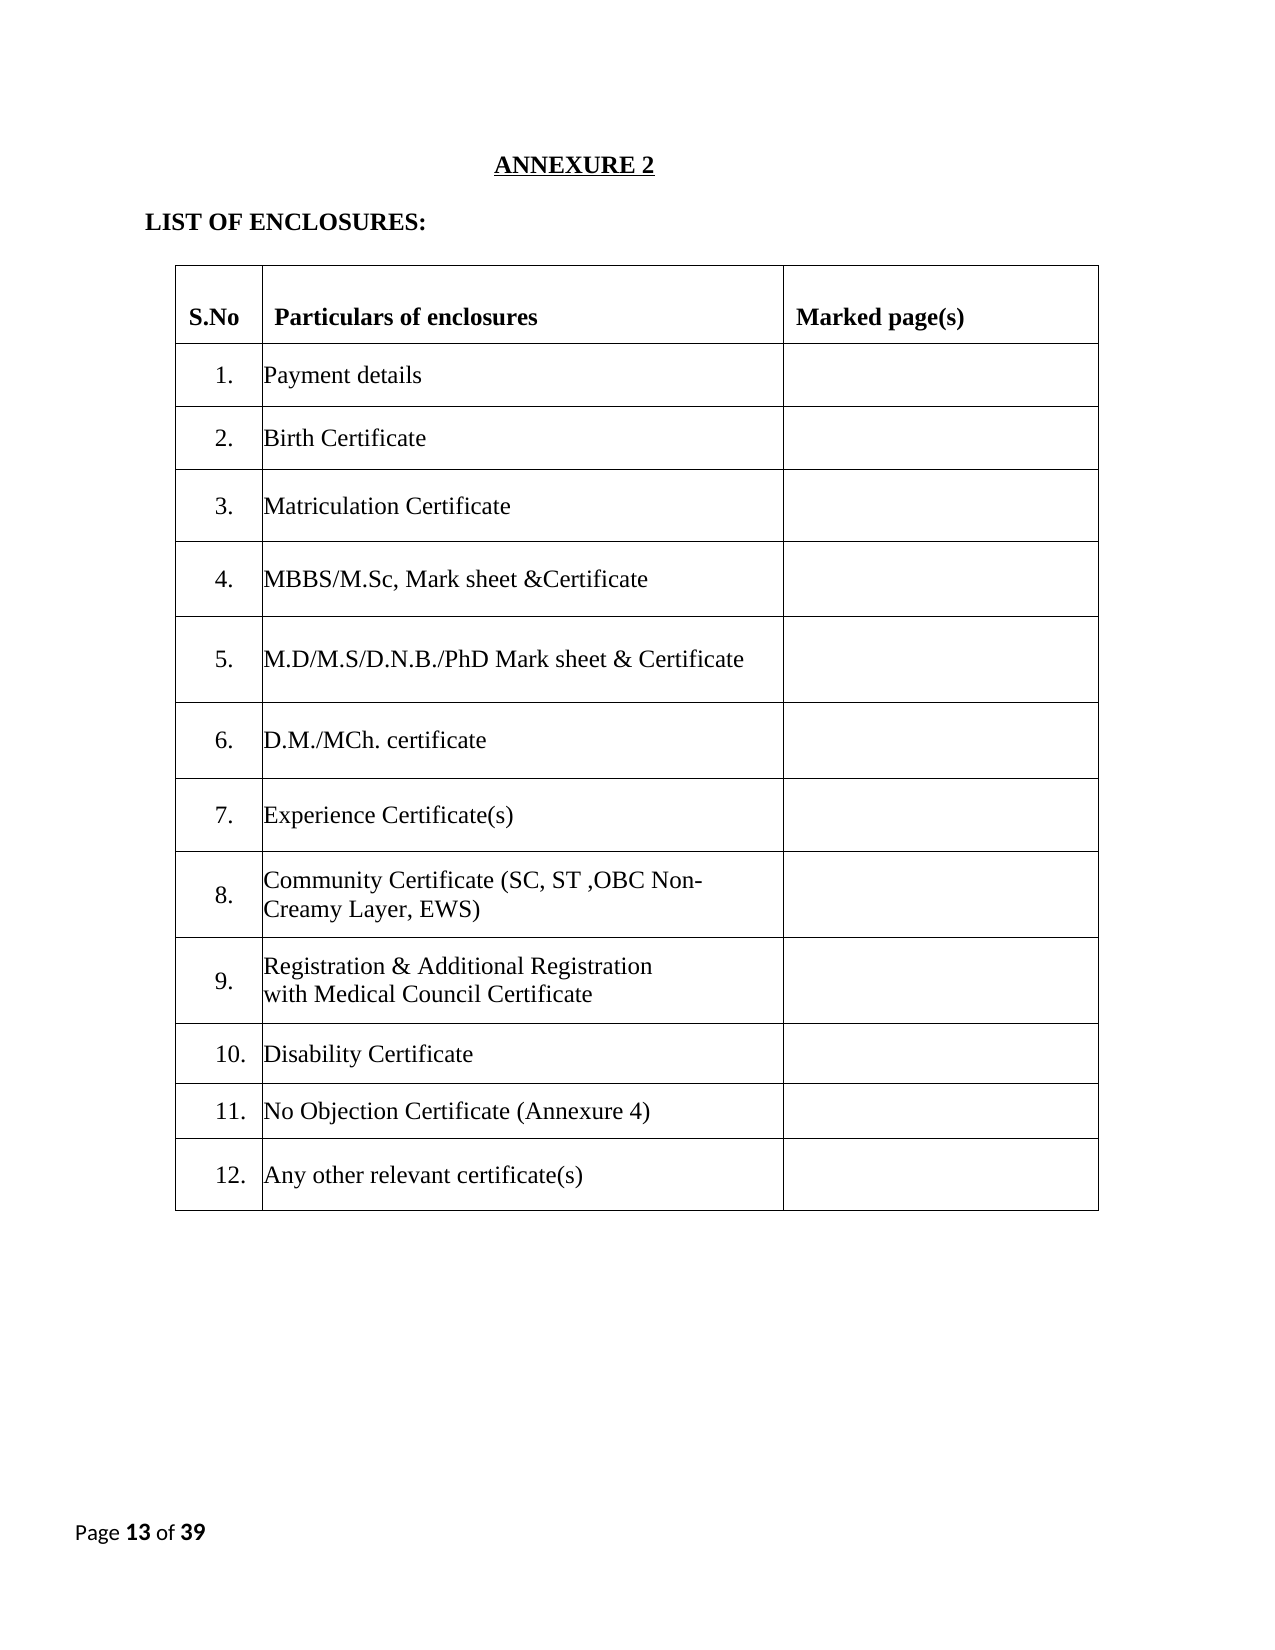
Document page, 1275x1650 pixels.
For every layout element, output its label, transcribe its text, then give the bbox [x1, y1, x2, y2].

table_cell Any other relevant certificate(s) [263, 1139, 783, 1210]
table_cell [784, 617, 1098, 702]
text ANNEXURE 2 [450, 150, 938, 178]
table_cell [784, 1139, 1098, 1210]
table_header Marked page(s) [784, 266, 1098, 342]
table_cell [784, 470, 1098, 541]
table_cell [784, 1024, 1098, 1083]
table_cell 7. [176, 779, 262, 851]
table_cell Birth Certificate [263, 407, 783, 469]
table_cell MBBS/M.Sc, Mark sheet &Certificate [263, 542, 783, 616]
table_cell 2. [176, 407, 262, 469]
table_cell Experience Certificate(s) [263, 779, 783, 851]
table_cell [784, 542, 1098, 616]
table_cell Matriculation Certificate [263, 470, 783, 541]
table_cell [784, 407, 1098, 469]
table_cell 11. [176, 1084, 262, 1138]
table_cell Payment details [263, 344, 783, 406]
table_cell [784, 779, 1098, 851]
table_cell 4. [176, 542, 262, 616]
table_cell 3. [176, 470, 262, 541]
table_cell [784, 344, 1098, 406]
table_cell [784, 852, 1098, 937]
table_cell 9. [176, 938, 262, 1023]
table_cell Community Certificate (SC, ST ,OBC Non-Creamy Layer, EWS) [263, 852, 783, 937]
table_cell 5. [176, 617, 262, 702]
table_cell Registration & Additional Registration with Medical Council Certificate [263, 938, 783, 1023]
table_header Particulars of enclosures [263, 266, 783, 342]
table_cell No Objection Certificate (Annexure 4) [263, 1084, 783, 1138]
table_cell 1. [176, 344, 262, 406]
table_cell Disability Certificate [263, 1024, 783, 1083]
table_cell 6. [176, 703, 262, 777]
table_cell [784, 703, 1098, 777]
table_cell D.M./MCh. certificate [263, 703, 783, 777]
table_cell 10. [176, 1024, 262, 1083]
table_header S.No [176, 266, 262, 342]
table_cell 12. [176, 1139, 262, 1210]
table_cell [784, 938, 1098, 1023]
text LIST OF ENCLOSURES: [145, 207, 1271, 235]
table_cell M.D/M.S/D.N.B./PhD Mark sheet & Certificate [263, 617, 783, 702]
table_cell [784, 1084, 1098, 1138]
table_cell 8. [176, 852, 262, 937]
